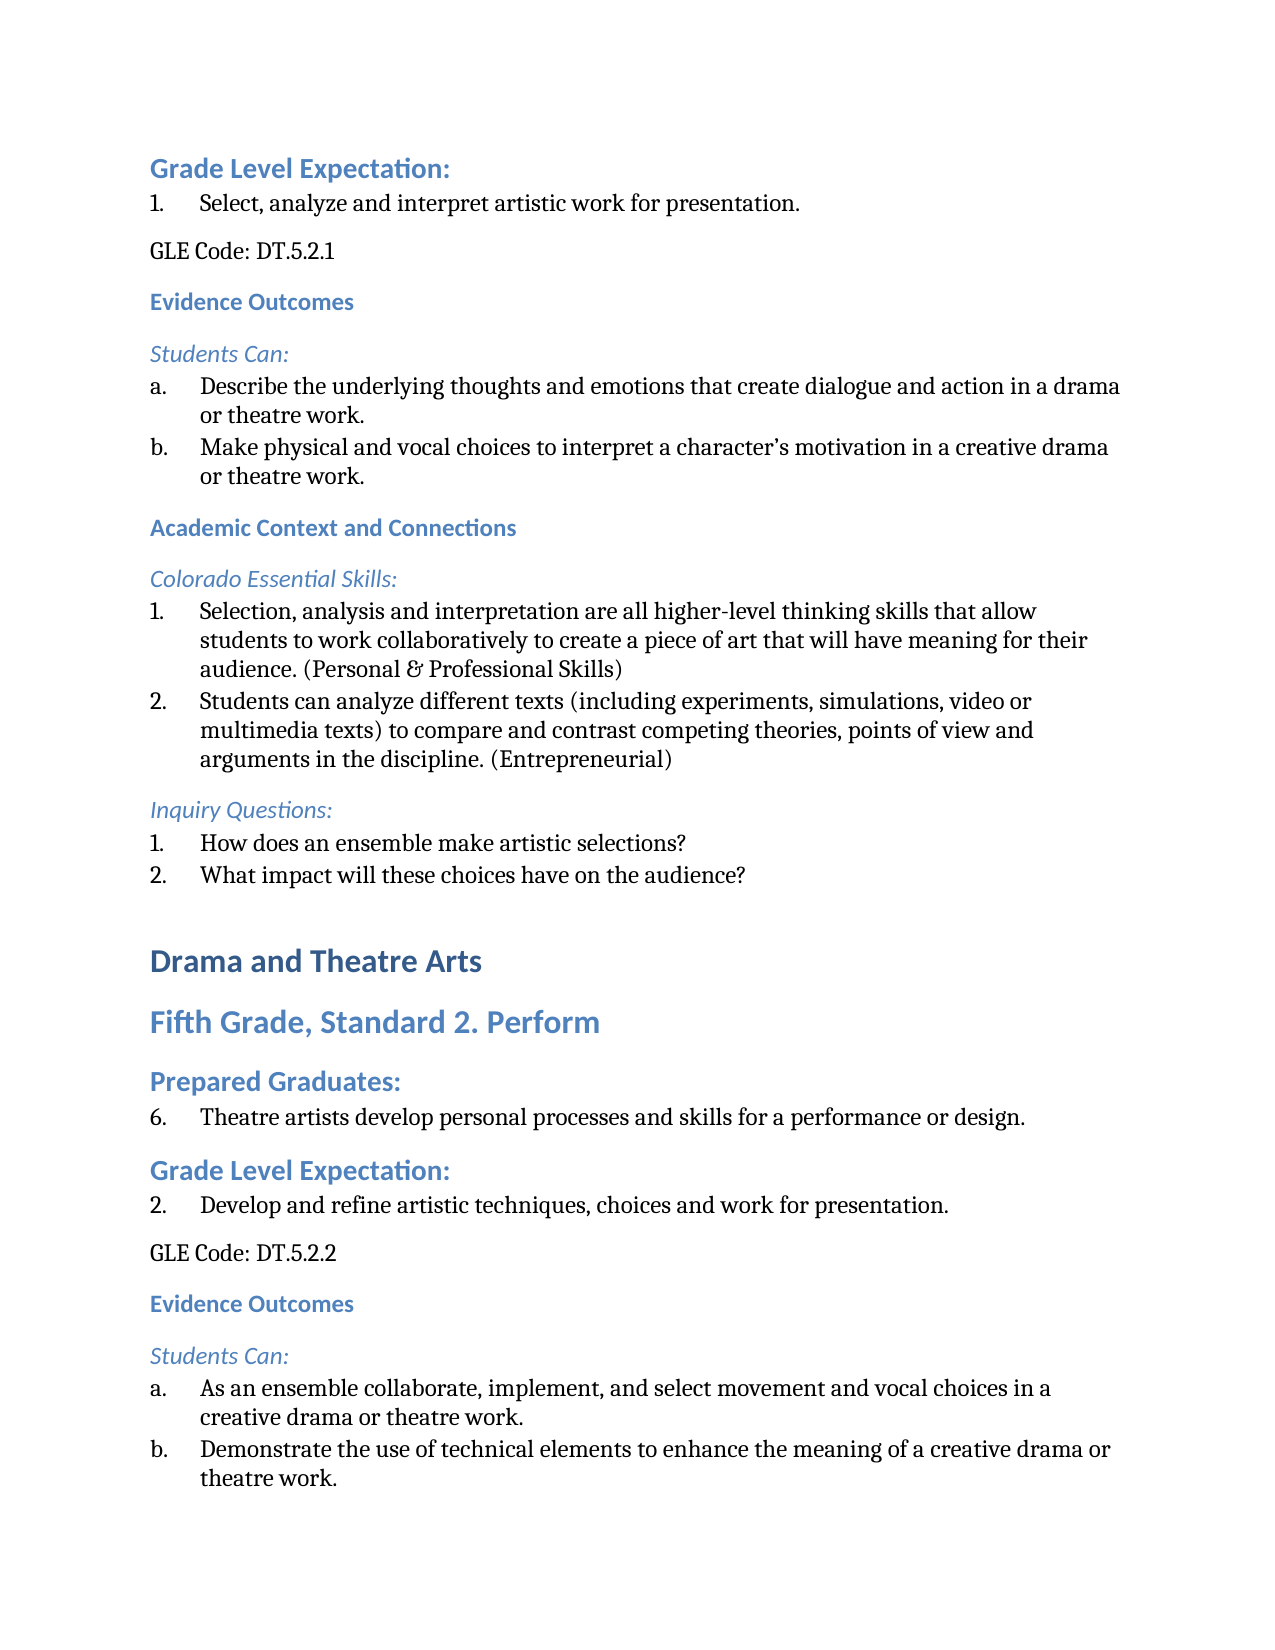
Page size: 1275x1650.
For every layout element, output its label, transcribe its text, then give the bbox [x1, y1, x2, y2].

list Students can analyze different texts (including experiments, simulations, video or multimedia texts) to compare and contrast competing theories, points of view and arguments in the discipline. (Entrepreneurial) [150, 687, 1125, 773]
subtitle Inquiry Questions: [150, 794, 1125, 825]
subtitle Evidence Outcomes [150, 286, 1125, 317]
list What impact will these choices have on the audience? [150, 861, 1125, 890]
subtitle Students Can: [150, 1340, 1125, 1370]
subtitle Evidence Outcomes [150, 1288, 1125, 1319]
list Develop and refine artistic techniques, choices and work for presentation. [150, 1191, 1125, 1220]
subtitle Grade Level Expectation: [150, 150, 1125, 186]
list Theatre artists develop personal processes and skills for a performance or design. [150, 1102, 1125, 1131]
subtitle Colorado Essential Skills: [150, 563, 1125, 593]
list Selection, analysis and interpretation are all higher-level thinking skills that allow students to work collaboratively to create a piece of art that will have meaning for their audience. (Personal & Professional Skills) [150, 597, 1125, 683]
text GLE Code: DT.5.2.1 [150, 237, 1125, 266]
subtitle Fifth Grade, Standard 2. Perform [150, 1001, 1125, 1042]
list Select, analyze and interpret artistic work for presentation. [150, 189, 1125, 218]
subtitle Academic Context and Connections [150, 512, 1125, 542]
list Describe the underlying thoughts and emotions that create dialogue and action in a drama or theatre work. [150, 372, 1125, 429]
subtitle Students Can: [150, 338, 1125, 368]
subtitle Grade Level Expectation: [150, 1152, 1125, 1188]
subtitle Drama and Theatre Arts [150, 940, 1125, 981]
list Make physical and vocal choices to interpret a character’s motivation in a creative drama or theatre work. [150, 433, 1125, 491]
text GLE Code: DT.5.2.2 [150, 1239, 1125, 1268]
list How does an ensemble make artistic selections? [150, 829, 1125, 857]
subtitle Prepared Graduates: [150, 1063, 1125, 1099]
list As an ensemble collaborate, implement, and select movement and vocal choices in a creative drama or theatre work. [150, 1374, 1125, 1432]
list Demonstrate the use of technical elements to enhance the meaning of a creative drama or theatre work. [150, 1435, 1125, 1493]
